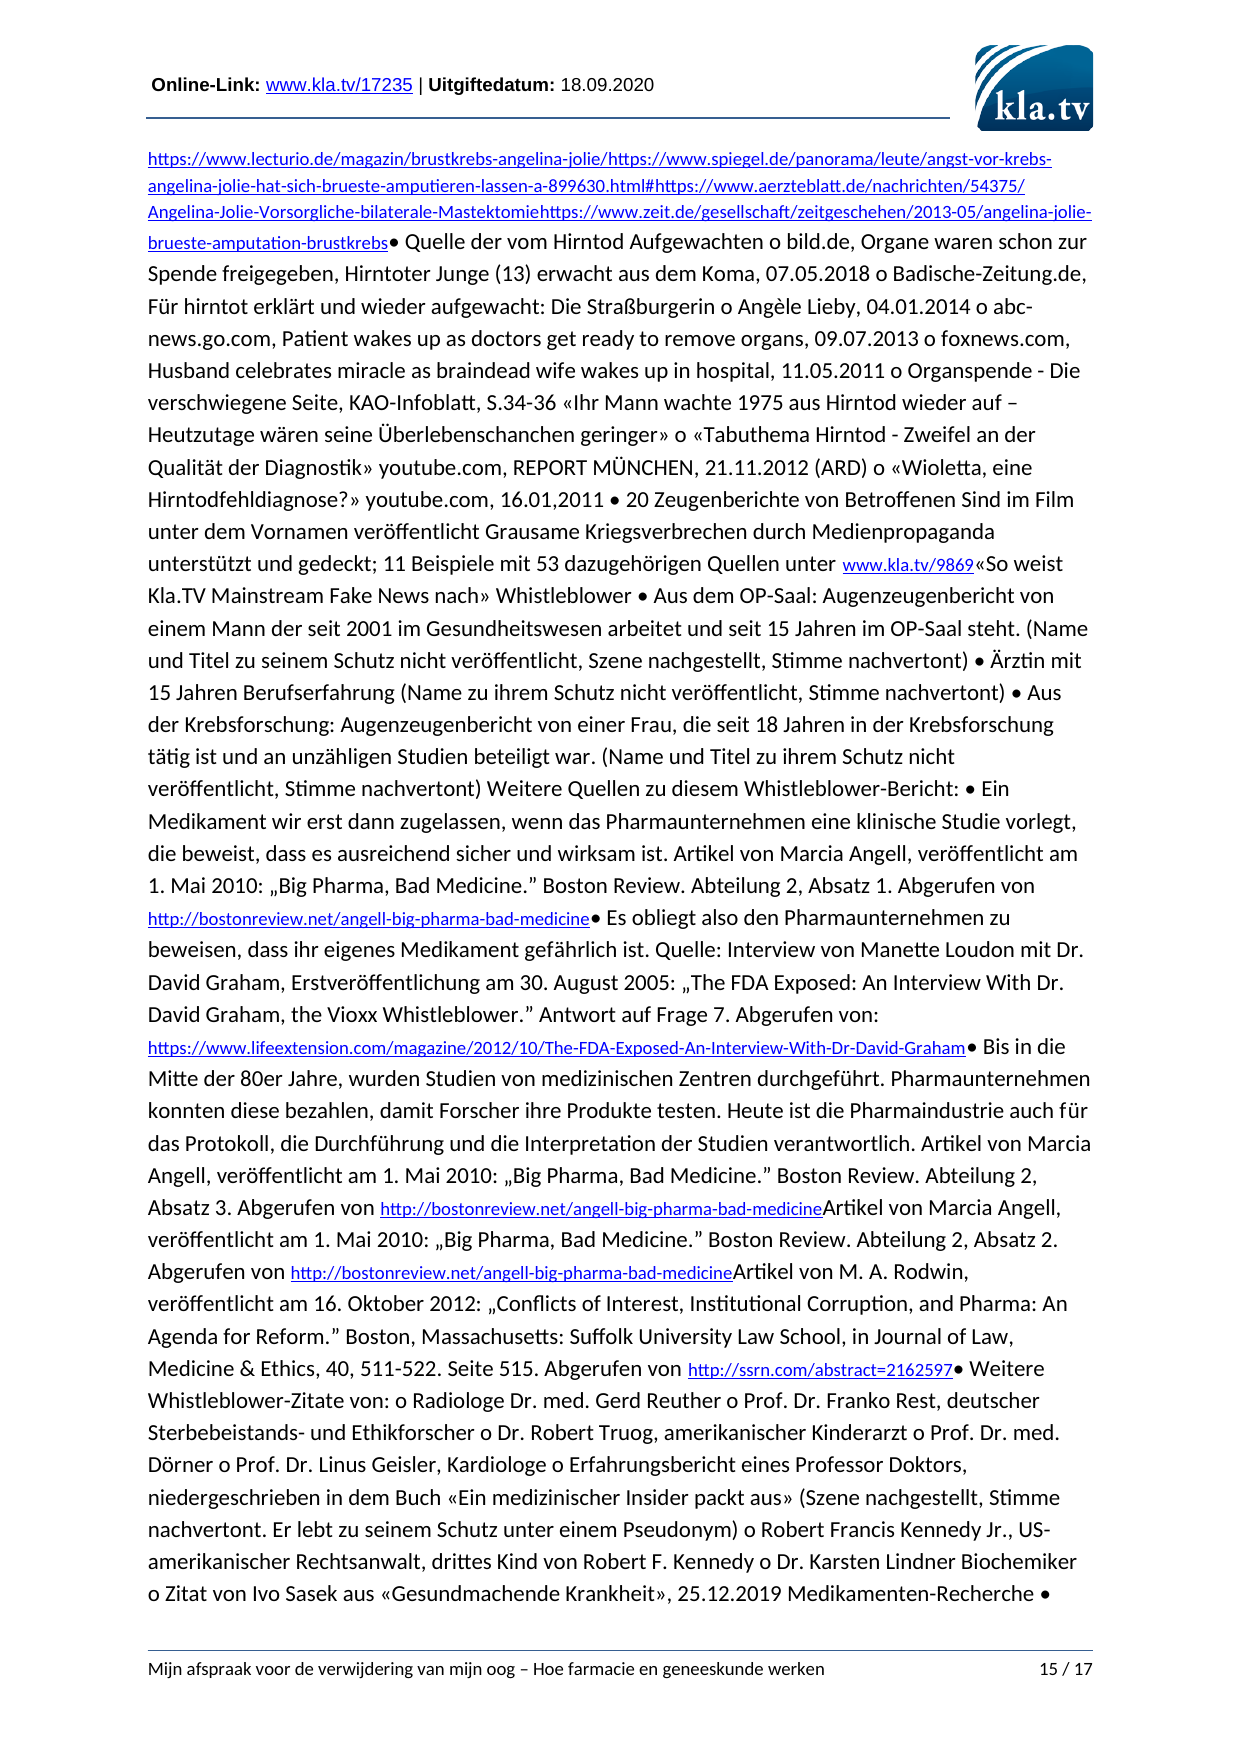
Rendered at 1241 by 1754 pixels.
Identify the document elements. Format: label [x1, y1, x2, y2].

text [148, 148, 1093, 1607]
